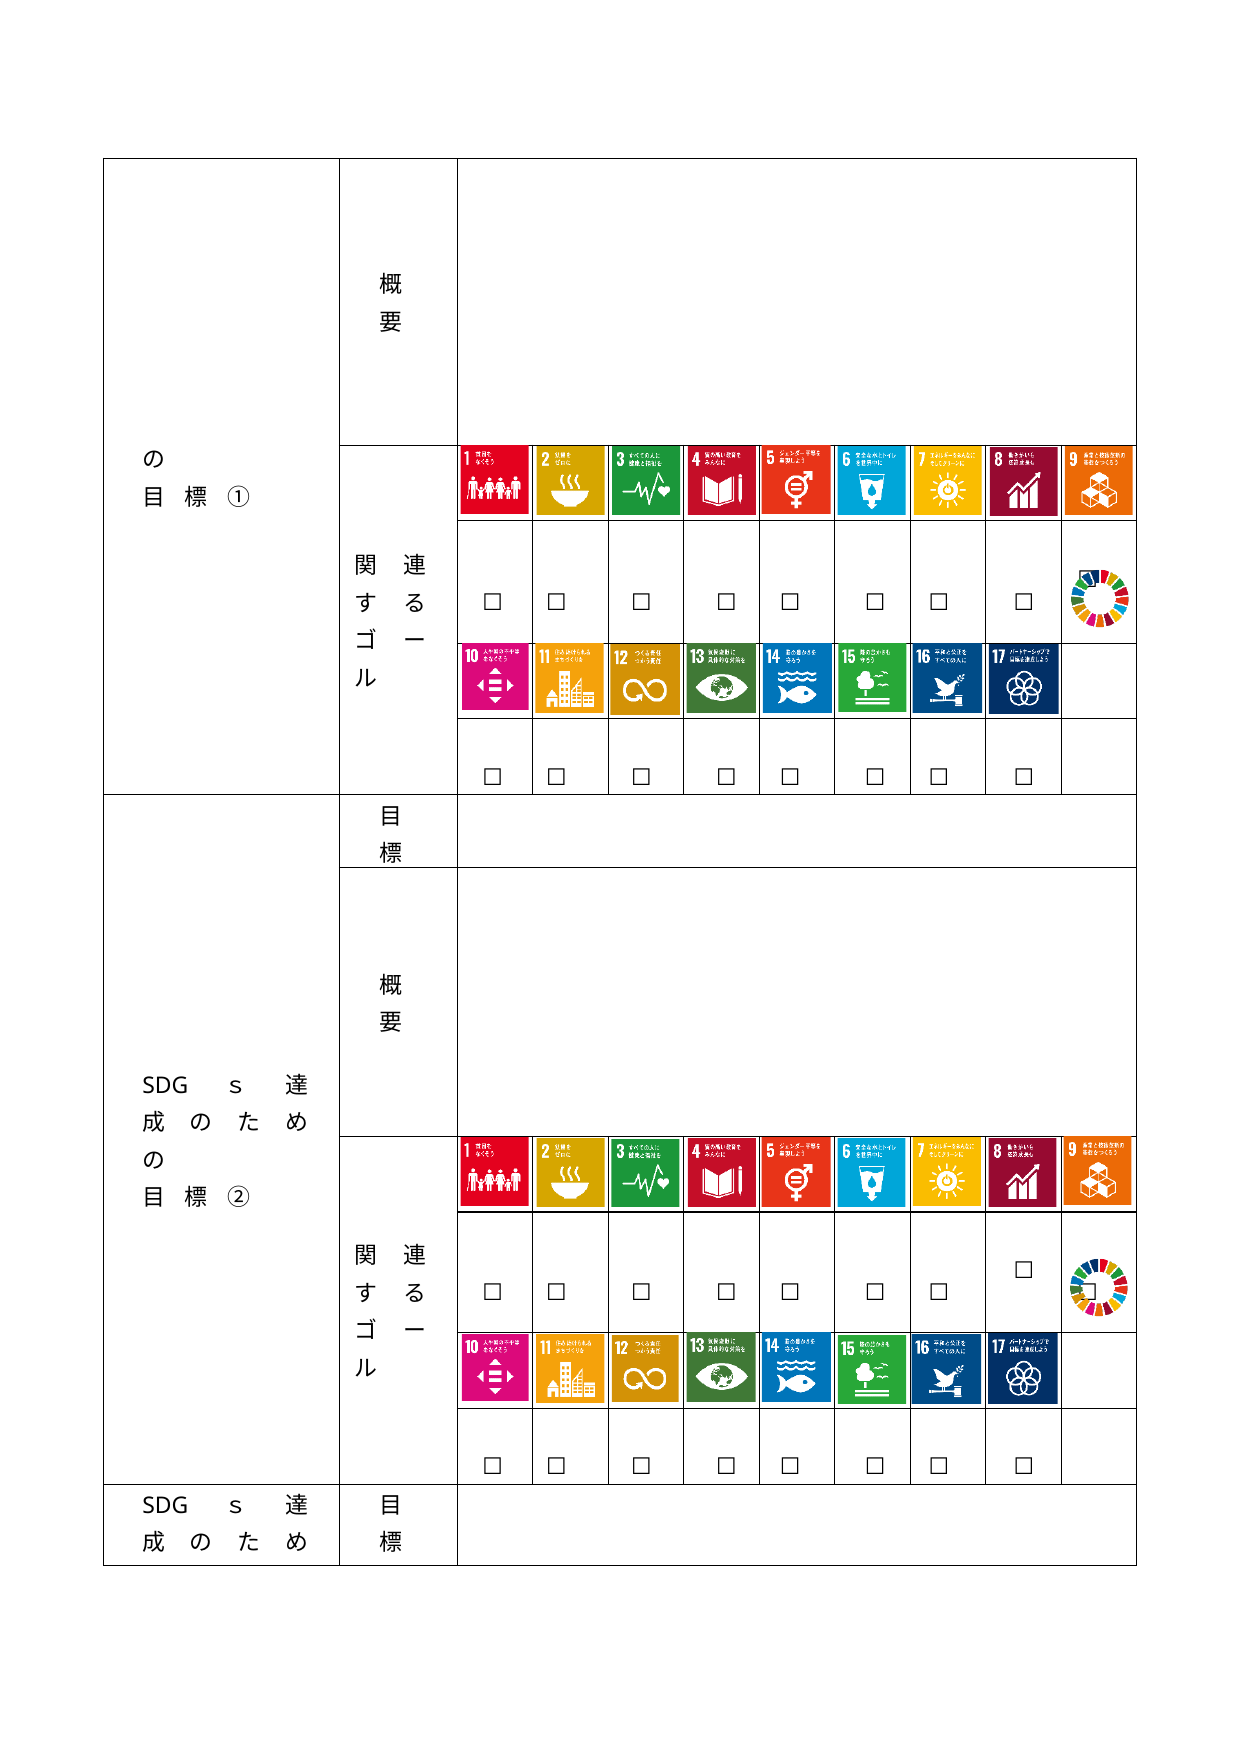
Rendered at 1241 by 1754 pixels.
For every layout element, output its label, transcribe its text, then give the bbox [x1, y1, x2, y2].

table_cell [533, 1333, 608, 1407]
table_cell [835, 644, 910, 718]
table_cell [609, 1137, 683, 1211]
table_cell [458, 719, 532, 794]
table_cell [1062, 719, 1136, 794]
picture [536, 1334, 605, 1403]
table_cell [609, 1333, 683, 1407]
table_cell [684, 1333, 759, 1407]
table_cell [911, 1333, 985, 1407]
picture [612, 446, 681, 515]
table_cell [533, 1409, 608, 1483]
table_cell [458, 644, 532, 718]
picture [861, 1172, 883, 1200]
table_cell [458, 868, 1136, 1136]
table_cell [911, 521, 985, 643]
picture [536, 446, 605, 515]
picture [838, 643, 907, 712]
table_cell [533, 1213, 608, 1332]
table_cell [760, 644, 834, 718]
table_cell [533, 446, 608, 520]
table_cell [533, 719, 608, 794]
table_cell [911, 446, 985, 520]
table_cell [986, 1333, 1061, 1407]
table_cell [986, 719, 1061, 794]
picture [861, 480, 883, 508]
table_cell [760, 1333, 834, 1407]
table_cell [609, 1213, 683, 1332]
table_cell [835, 1137, 910, 1211]
table_cell [760, 446, 834, 520]
picture [1052, 1239, 1145, 1332]
picture [844, 1145, 849, 1157]
picture [611, 1335, 679, 1402]
table_cell [684, 1409, 759, 1483]
picture [687, 1138, 756, 1207]
table_cell [609, 644, 683, 718]
table_cell [458, 446, 532, 520]
table_cell [911, 719, 985, 794]
table_cell SDGｓ達成のための 目標② [104, 795, 339, 1483]
table_cell [1062, 446, 1136, 520]
table_cell [986, 1137, 1061, 1211]
picture [611, 1139, 680, 1207]
table_cell 関連するゴール [340, 1137, 457, 1483]
table_cell [911, 1409, 985, 1483]
table_cell [533, 1137, 608, 1211]
picture [686, 643, 756, 713]
table_cell [1062, 521, 1136, 550]
table_cell SDGｓ達成のための 目標③ [104, 1485, 339, 1565]
picture [461, 1334, 529, 1401]
table_cell [835, 719, 910, 794]
table_cell [986, 446, 1061, 520]
table_cell [684, 719, 759, 794]
table_cell [684, 446, 759, 520]
picture [462, 643, 529, 710]
table_cell [458, 1485, 1136, 1565]
picture [912, 1137, 981, 1206]
table_cell [609, 521, 683, 643]
picture [761, 1137, 831, 1207]
table_cell [986, 1409, 1061, 1483]
picture [761, 1332, 831, 1402]
picture [460, 1137, 529, 1206]
table_cell [1062, 1213, 1136, 1239]
table_cell [911, 644, 985, 718]
table_cell [1062, 1409, 1136, 1483]
table_cell [835, 1333, 910, 1407]
table_cell [835, 1213, 910, 1332]
table_cell [760, 1137, 834, 1211]
picture [913, 446, 982, 515]
table_cell [684, 644, 759, 718]
table_cell [609, 1409, 683, 1483]
table_cell 概 要 [340, 868, 457, 1136]
table_cell [609, 446, 683, 520]
table_cell [911, 1213, 985, 1332]
picture [911, 1334, 982, 1404]
table_cell [835, 1409, 910, 1483]
table_cell [835, 521, 910, 643]
picture [686, 1332, 756, 1402]
table_cell [835, 446, 910, 520]
table_cell [458, 521, 532, 643]
table_cell [1062, 1333, 1136, 1407]
table_cell [458, 1409, 532, 1483]
table_cell [458, 1137, 532, 1211]
picture [912, 643, 983, 713]
table_cell [458, 1213, 532, 1332]
picture [687, 446, 756, 515]
picture [610, 644, 680, 715]
table_cell [1062, 644, 1136, 718]
picture [988, 1138, 1057, 1207]
table_cell 概 要 [340, 159, 457, 444]
table_cell [533, 644, 608, 718]
table_cell [986, 1213, 1061, 1332]
picture [536, 1138, 605, 1207]
table_cell [1062, 1137, 1136, 1211]
table_cell [986, 521, 1061, 643]
table_cell 目 標 [340, 795, 457, 867]
table_cell [760, 1213, 834, 1332]
table_cell SDGｓ達成のための 目標① [104, 159, 339, 794]
table_cell [760, 719, 834, 794]
picture [1053, 550, 1146, 643]
picture [535, 643, 604, 713]
picture [1063, 1136, 1132, 1205]
picture [988, 1333, 1058, 1404]
table_cell 関連するゴール [340, 446, 457, 794]
picture [1064, 446, 1133, 515]
picture [989, 447, 1058, 516]
table_cell [684, 521, 759, 643]
table_cell [458, 795, 1136, 867]
picture [761, 445, 831, 514]
picture [837, 1335, 907, 1404]
table_cell [684, 1137, 759, 1211]
picture [762, 643, 832, 713]
table_cell [609, 719, 683, 794]
table_cell [684, 1213, 759, 1332]
table_cell [760, 521, 834, 643]
table_cell [458, 1333, 532, 1407]
picture [460, 445, 529, 514]
picture [988, 644, 1059, 714]
table_cell [986, 644, 1061, 718]
picture [844, 453, 849, 465]
table_cell [458, 159, 1136, 444]
table_cell [911, 1137, 985, 1211]
table_cell 目 標 [340, 1485, 457, 1565]
table_cell [760, 1409, 834, 1483]
table_cell [533, 521, 608, 643]
